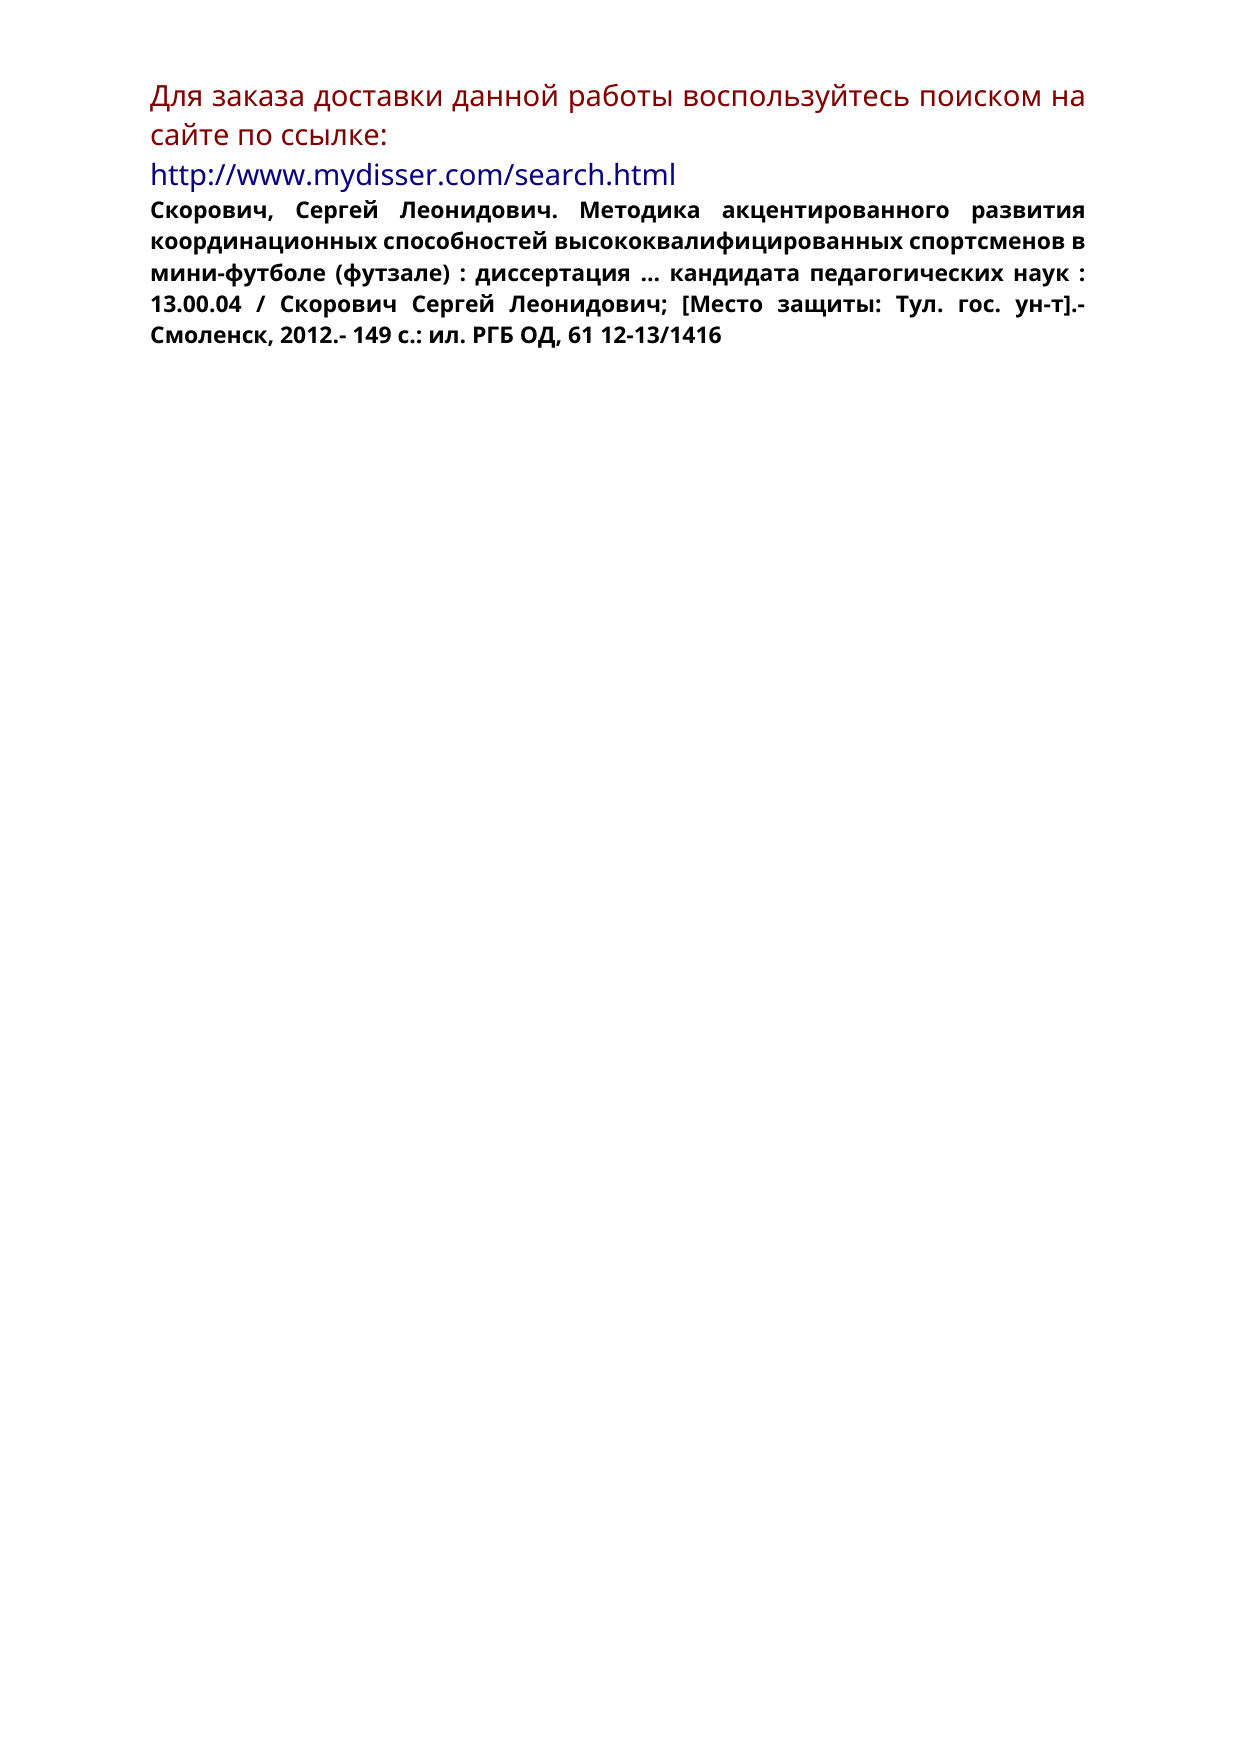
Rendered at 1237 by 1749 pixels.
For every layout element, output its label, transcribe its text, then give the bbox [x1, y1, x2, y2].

text Скорович, Сергей Леонидович. Методика акцентированного развития координационных способностей высококвалифицированных спортсменов в мини-футболе (футзале) : диссертация ... кандидата педагогических наук : 13.00.04 / Скорович Сергей Леонидович; [Место защиты: Тул. гос. ун-т].- Смоленск, 2012.- 149 с.: ил. РГБ ОД, 61 12-13/1416 [150, 194, 1086, 350]
